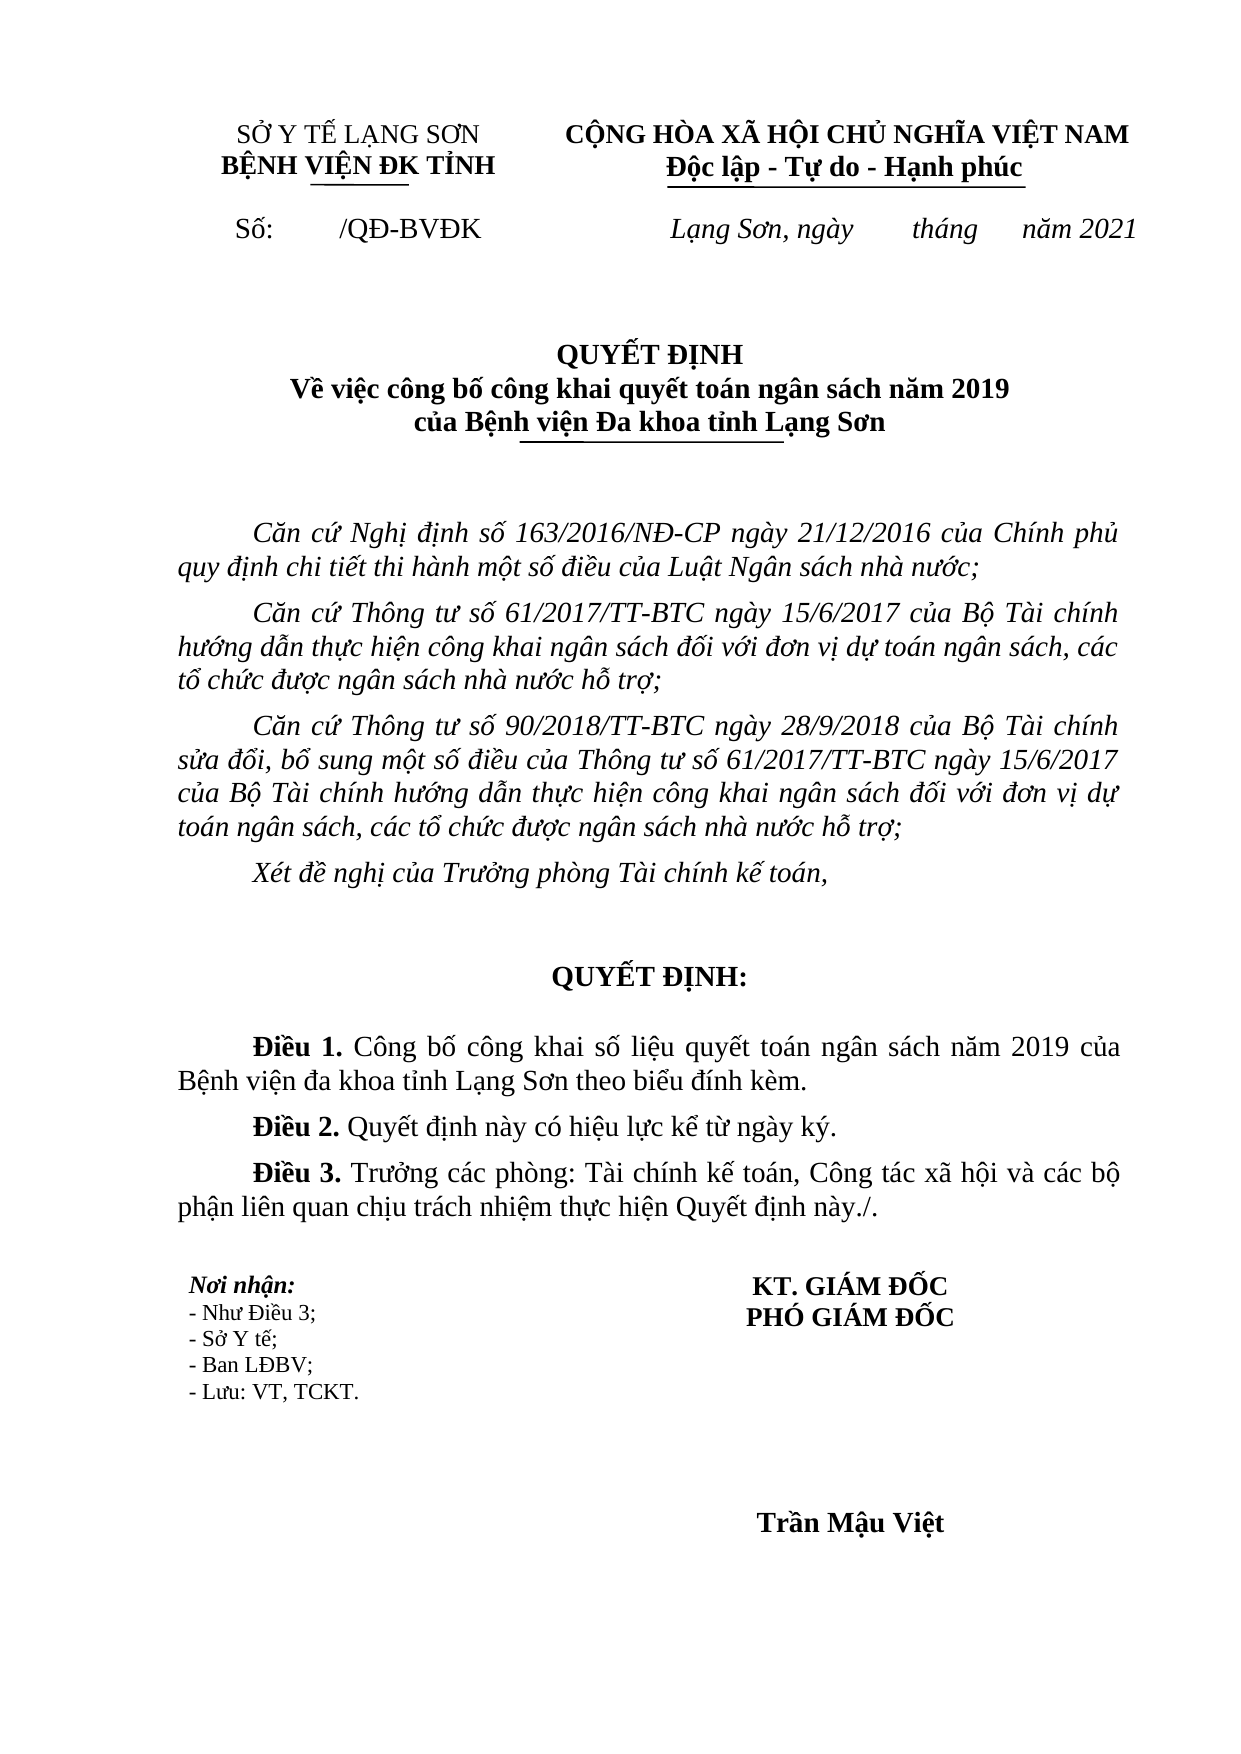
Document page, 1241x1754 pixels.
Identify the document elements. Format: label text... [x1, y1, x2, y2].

table_header CỘNG HÒA XÃ HỘI CHỦ NGHĨA VIỆT NAM Độc lập - Tự do - Hạnh phúc [543, 118, 1152, 212]
text Căn cứ Nghị định số 163/2016/NĐ-CP ngày 21/12/2016 của Chính phủ quy định chi tiết thi hành một số điều của Luật Ngân sách nhà nước; [177, 516, 1122, 583]
text Điều 2. Quyết định này có hiệu lực kể từ ngày ký. [177, 1109, 1122, 1143]
table_header Nơi nhận: - Như Điều 3; - Sở Y tế; - Ban LĐBV; - Lưu: VT, TCKT. [177, 1270, 601, 1627]
text Điều 3. Trưởng các phòng: Tài chính kế toán, Công tác xã hội và các bộ phận liên quan chịu trách nhiệm thực hiện Quyết định này./. [177, 1155, 1122, 1222]
table_header SỞ Y TẾ LẠNG SƠN BỆNH VIỆN ĐK TỈNH [174, 118, 543, 212]
text Về việc công bố công khai quyết toán ngân sách năm 2019 [177, 371, 1122, 404]
table_header KT. GIÁM ĐỐC PHÓ GIÁM ĐỐC Trần Mậu Việt [601, 1270, 1100, 1627]
text Xét đề nghị của Trưởng phòng Tài chính kế toán, [177, 855, 1122, 888]
table_cell Số: /QĐ-BVĐK [174, 212, 543, 245]
text Điều 1. Công bố công khai số liệu quyết toán ngân sách năm 2019 của Bệnh viện đa khoa tỉnh Lạng Sơn theo biểu đính kèm. [177, 1029, 1122, 1097]
text QUYẾT ĐỊNH [177, 337, 1122, 371]
table_cell Lạng Sơn, ngày tháng năm 2021 [543, 212, 1152, 245]
text QUYẾT ĐỊNH: [177, 959, 1122, 992]
text Căn cứ Thông tư số 90/2018/TT-BTC ngày 28/9/2018 của Bộ Tài chính sửa đổi, bổ sung một số điều của Thông tư số 61/2017/TT-BTC ngày 15/6/2017 của Bộ Tài chính hướng dẫn thực hiện công khai ngân sách đối với đơn vị dự toán ngân sách, các tổ chức được ngân sách nhà nước hỗ trợ; [177, 708, 1122, 842]
text của Bệnh viện Đa khoa tỉnh Lạng Sơn [177, 404, 1122, 438]
text Căn cứ Thông tư số 61/2017/TT-BTC ngày 15/6/2017 của Bộ Tài chính hướng dẫn thực hiện công khai ngân sách đối với đơn vị dự toán ngân sách, các tổ chức được ngân sách nhà nước hỗ trợ; [177, 595, 1122, 696]
